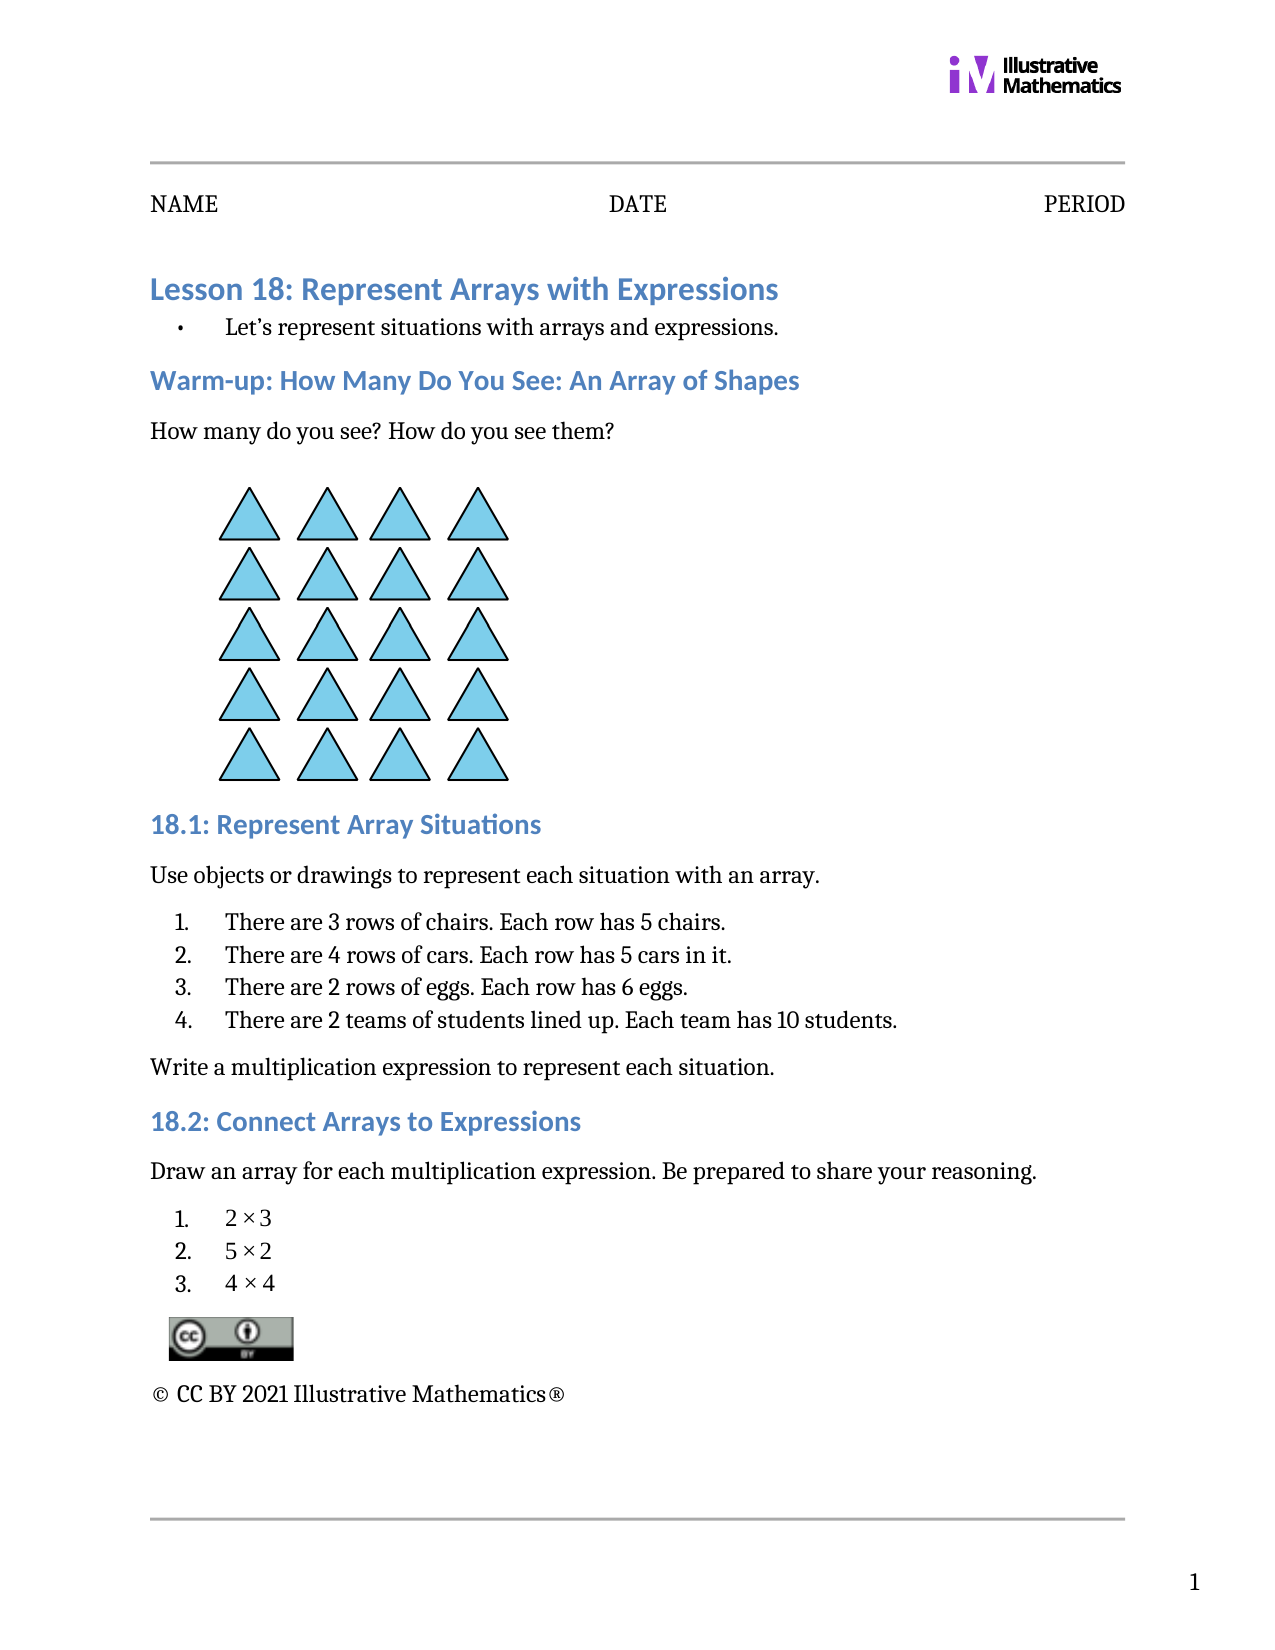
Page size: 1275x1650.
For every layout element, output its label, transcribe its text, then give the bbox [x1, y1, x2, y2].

list There are 3 rows of chairs. Each row has 5 chairs. [175, 908, 1125, 937]
subtitle Warm-up: How Many Do You See: An Array of Shapes [150, 362, 1125, 398]
list Let’s represent situations with arrays and expressions. [175, 313, 1125, 342]
text Draw an array for each multiplication expression. Be prepared to share your reasoning. [150, 1157, 1125, 1186]
list There are 2 teams of students lined up. Each team has 10 students. [175, 1006, 1125, 1034]
list There are 2 rows of eggs. Each row has 6 eggs. [175, 973, 1125, 1002]
picture [949, 55, 1121, 93]
subtitle Lesson 18: Represent Arrays with Expressions [150, 268, 1125, 309]
text © CC BY 2021 Illustrative Mathematics® [150, 1379, 1125, 1408]
text How many do you see? How do you see them? [150, 417, 1125, 446]
picture [168, 464, 559, 786]
subtitle 18.2: Connect Arrays to Expressions [150, 1103, 1125, 1138]
text Use objects or drawings to represent each situation with an array. [150, 861, 1125, 889]
picture [168, 1317, 294, 1361]
subtitle 18.1: Represent Array Situations [150, 806, 1125, 842]
text Write a multiplication expression to represent each situation. [150, 1053, 1125, 1082]
list There are 4 rows of cars. Each row has 5 cars in it. [175, 941, 1125, 969]
